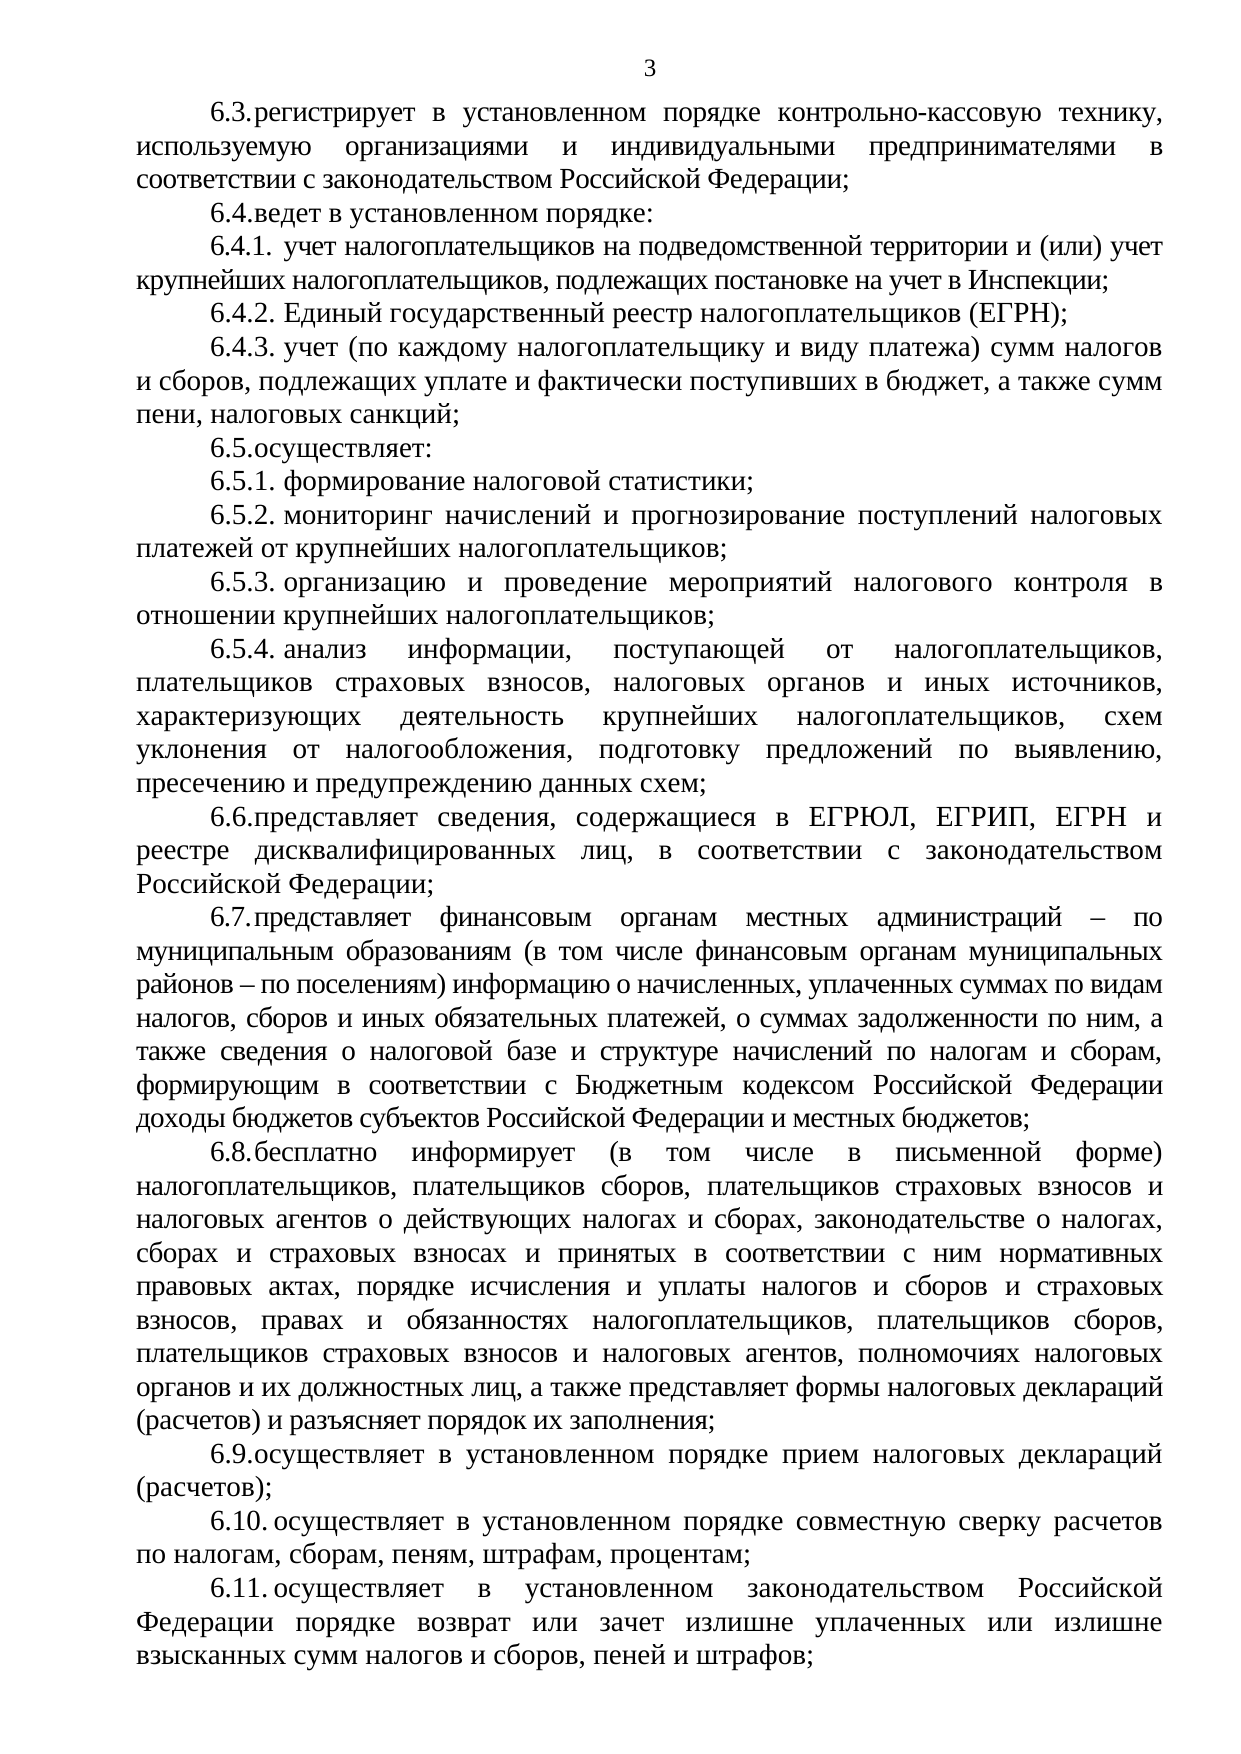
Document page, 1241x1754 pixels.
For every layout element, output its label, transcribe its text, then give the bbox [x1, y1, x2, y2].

list осуществляет в установленном порядке прием налоговых деклараций (расчетов); [136, 1436, 1163, 1503]
list осуществляет: [136, 430, 1163, 463]
list организацию и проведение мероприятий налогового контроля в отношении крупнейших налогоплательщиков; [136, 564, 1163, 631]
list учет (по каждому налогоплательщику и виду платежа) сумм налогов и сборов, подлежащих уплате и фактически поступивших в бюджет, а также сумм пени, налоговых санкций; [136, 329, 1163, 430]
list осуществляет в установленном порядке совместную сверку расчетов по налогам, сборам, пеням, штрафам, процентам; [136, 1503, 1163, 1570]
list ведет в установленном порядке: [136, 195, 1163, 228]
list мониторинг начислений и прогнозирование поступлений налоговых платежей от крупнейших налогоплательщиков; [136, 497, 1163, 564]
list осуществляет в установленном законодательством Российской Федерации порядке возврат или зачет излишне уплаченных или излишне взысканных сумм налогов и сборов, пеней и штрафов; [136, 1570, 1163, 1671]
list бесплатно информирует (в том числе в письменной форме) налогоплательщиков, плательщиков сборов, плательщиков страховых взносов и налоговых агентов о действующих налогах и сборах, законодательстве о налогах, сборах и страховых взносах и принятых в соответствии с ним нормативных правовых актах, порядке исчисления и уплаты налогов и сборов и страховых взносов, правах и обязанностях налогоплательщиков, плательщиков сборов, плательщиков страховых взносов и налоговых агентов, полномочиях налоговых органов и их должностных лиц, а также представляет формы налоговых деклараций (расчетов) и разъясняет порядок их заполнения; [136, 1134, 1163, 1436]
list учет налогоплательщиков на подведомственной территории и (или) учет крупнейших налогоплательщиков, подлежащих постановке на учет в Инспекции; [136, 228, 1163, 296]
list анализ информации, поступающей от налогоплательщиков, плательщиков страховых взносов, налоговых органов и иных источников, характеризующих деятельность крупнейших налогоплательщиков, схем уклонения от налогообложения, подготовку предложений по выявлению, пресечению и предупреждению данных схем; [136, 631, 1163, 799]
list регистрирует в установленном порядке контрольно-кассовую технику, используемую организациями и индивидуальными предпринимателями в соответствии с законодательством Российской Федерации; [136, 94, 1163, 195]
list представляет сведения, содержащиеся в ЕГРЮЛ, ЕГРИП, ЕГРН и реестре дисквалифицированных лиц, в соответствии с законодательством Российской Федерации; [136, 799, 1163, 899]
list формирование налоговой статистики; [136, 463, 1163, 497]
list представляет финансовым органам местных администраций – по муниципальным образованиям (в том числе финансовым органам муниципальных районов – по поселениям) информацию о начисленных, уплаченных суммах по видам налогов, сборов и иных обязательных платежей, о суммах задолженности по ним, а также сведения о налоговой базе и структуре начислений по налогам и сборам, формирующим в соответствии с Бюджетным кодексом Российской Федерации доходы бюджетов субъектов Российской Федерации и местных бюджетов; [136, 899, 1163, 1134]
list Единый государственный реестр налогоплательщиков (ЕГРН); [136, 296, 1163, 329]
